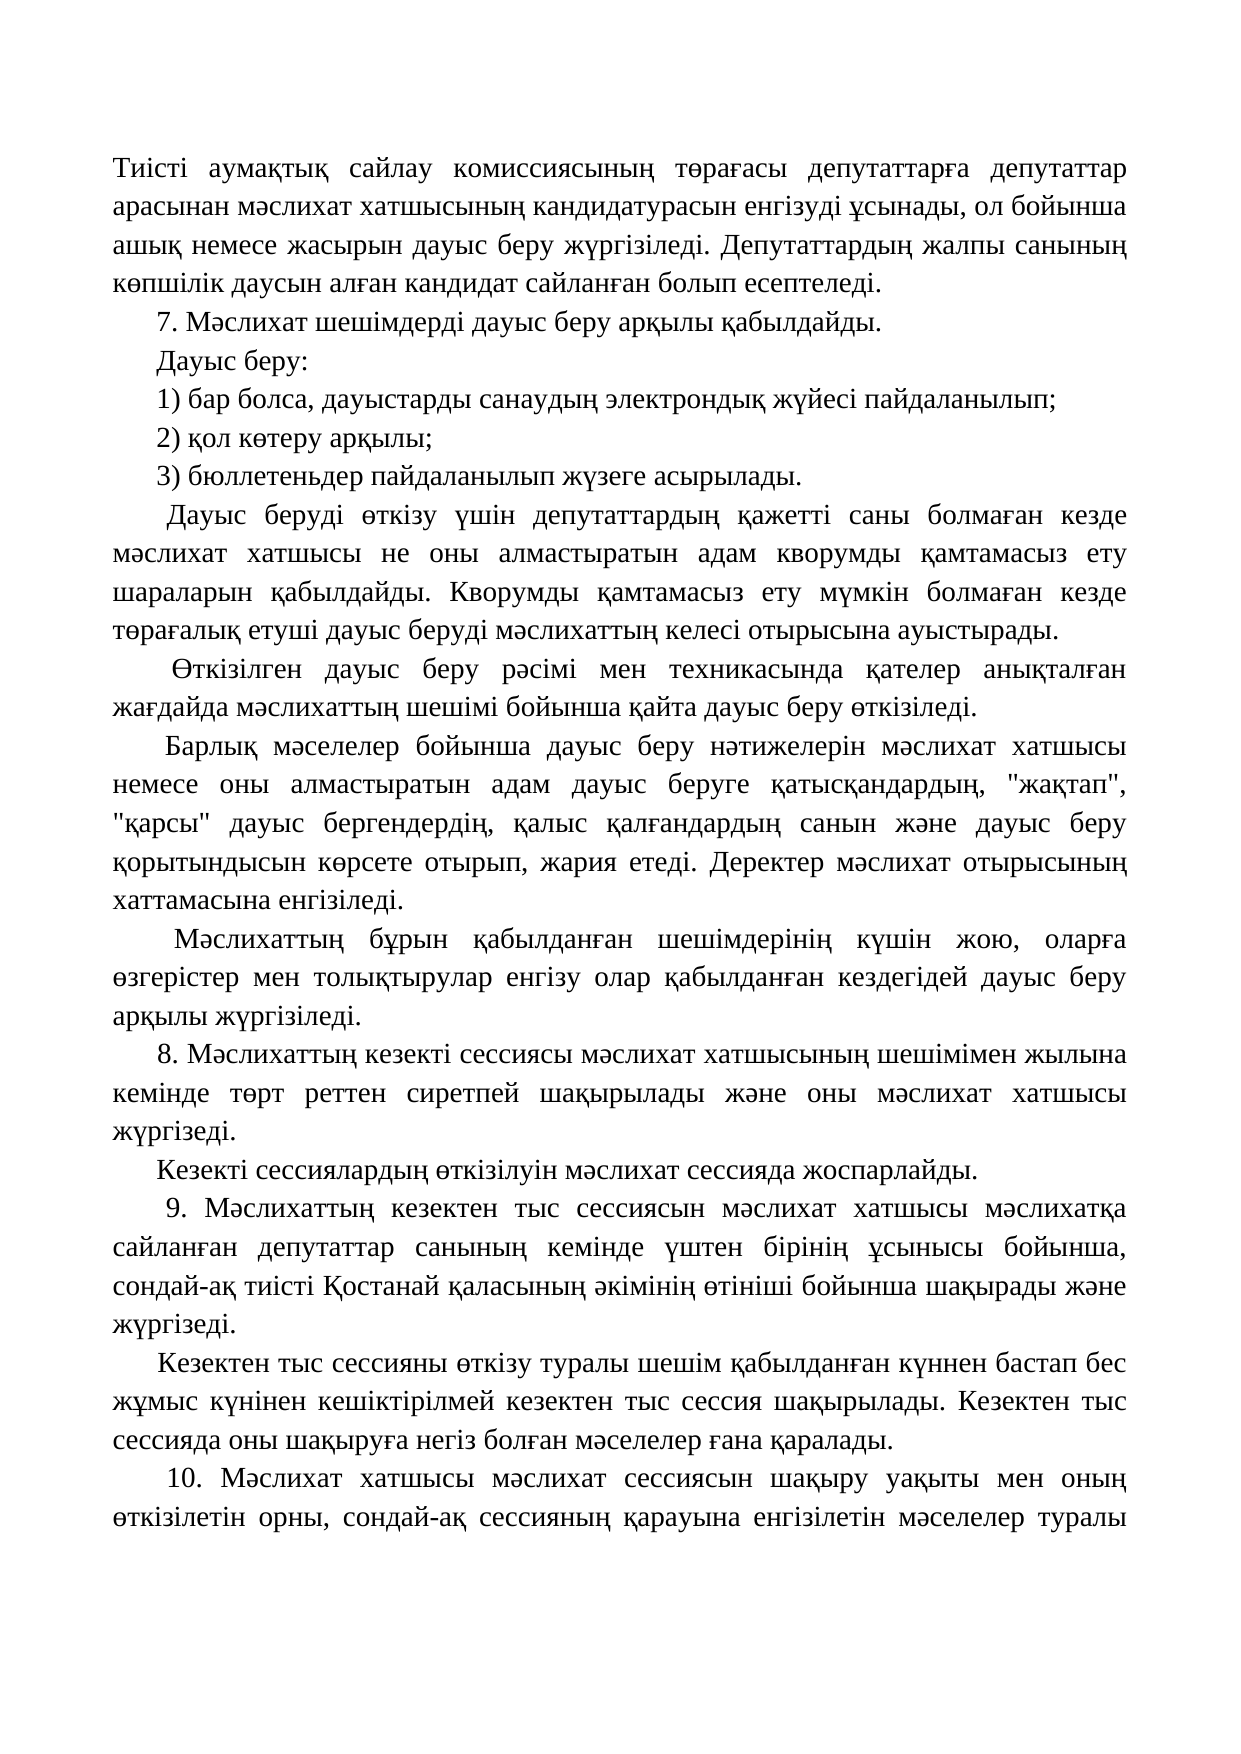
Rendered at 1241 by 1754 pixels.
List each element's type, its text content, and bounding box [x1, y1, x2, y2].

text 7. Мәслихат шешімдерді дауыс беру арқылы қабылдайды. [112, 304, 1128, 338]
text 9. Мәслихаттың кезектен тыс сессиясын мәслихат хатшысы мәслихатқа сайланған депутаттар санының кемінде үштен бірінің ұсынысы бойынша, сондай-ақ тиісті Қостанай қаласының әкімінің өтініші бойынша шақырады және жүргізеді. [112, 1191, 1128, 1340]
text Кезекті сессиялардың өткізілуін мәслихат сессияда жоспарлайды. [112, 1152, 1128, 1186]
text Барлық мәселелер бойынша дауыс беру нәтижелерін мәслихат хатшысы немесе оны алмастыратын адам дауыс беруге қатысқандардың, "жақтап", "қарсы" дауыс бергендердің, қалыс қалғандардың санын және дауыс беру қорытындысын көрсете отырып, жария етеді. Деректер мәслихат отырысының хаттамасына енгізіледі. [112, 728, 1128, 916]
text Дауыс беру: [112, 343, 1128, 376]
text Өткізілген дауыс беру рәсімі мен техникасында қателер анықталған жағдайда мәслихаттың шешімі бойынша қайта дауыс беру өткізіледі. [112, 651, 1128, 723]
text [112, 150, 1128, 299]
text 2) қол көтеру арқылы; [112, 420, 1128, 453]
text 8. Мәслихаттың кезекті сессиясы мәслихат хатшысының шешімімен жылына кемінде төрт реттен сиретпей шақырылады және оны мәслихат хатшысы жүргізеді. [112, 1036, 1128, 1147]
text 3) бюллетеньдер пайдаланылып жүзеге асырылады. [112, 458, 1128, 492]
text Мәслихаттың бұрын қабылданған шешімдерінің күшін жою, оларға өзгерістер мен толықтырулар енгізу олар қабылданған кездегідей дауыс беру арқылы жүргізіледі. [112, 921, 1128, 1031]
text Кезектен тыс сессияны өткізу туралы шешім қабылданған күннен бастап бес жұмыс күнінен кешіктірілмей кезектен тыс сессия шақырылады. Кезектен тыс сессияда оны шақыруға негіз болған мәселелер ғана қаралады. [112, 1345, 1128, 1455]
text Дауыс беруді өткізу үшін депутаттардың қажетті саны болмаған кезде мәслихат хатшысы не оны алмастыратын адам кворумды қамтамасыз ету шараларын қабылдайды. Кворумды қамтамасыз ету мүмкін болмаған кезде төрағалық етуші дауыс беруді мәслихаттың келесі отырысына ауыстырады. [112, 497, 1128, 646]
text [112, 1460, 1128, 1532]
text 1) бар болса, дауыстарды санаудың электрондық жүйесі пайдаланылып; [112, 381, 1128, 415]
